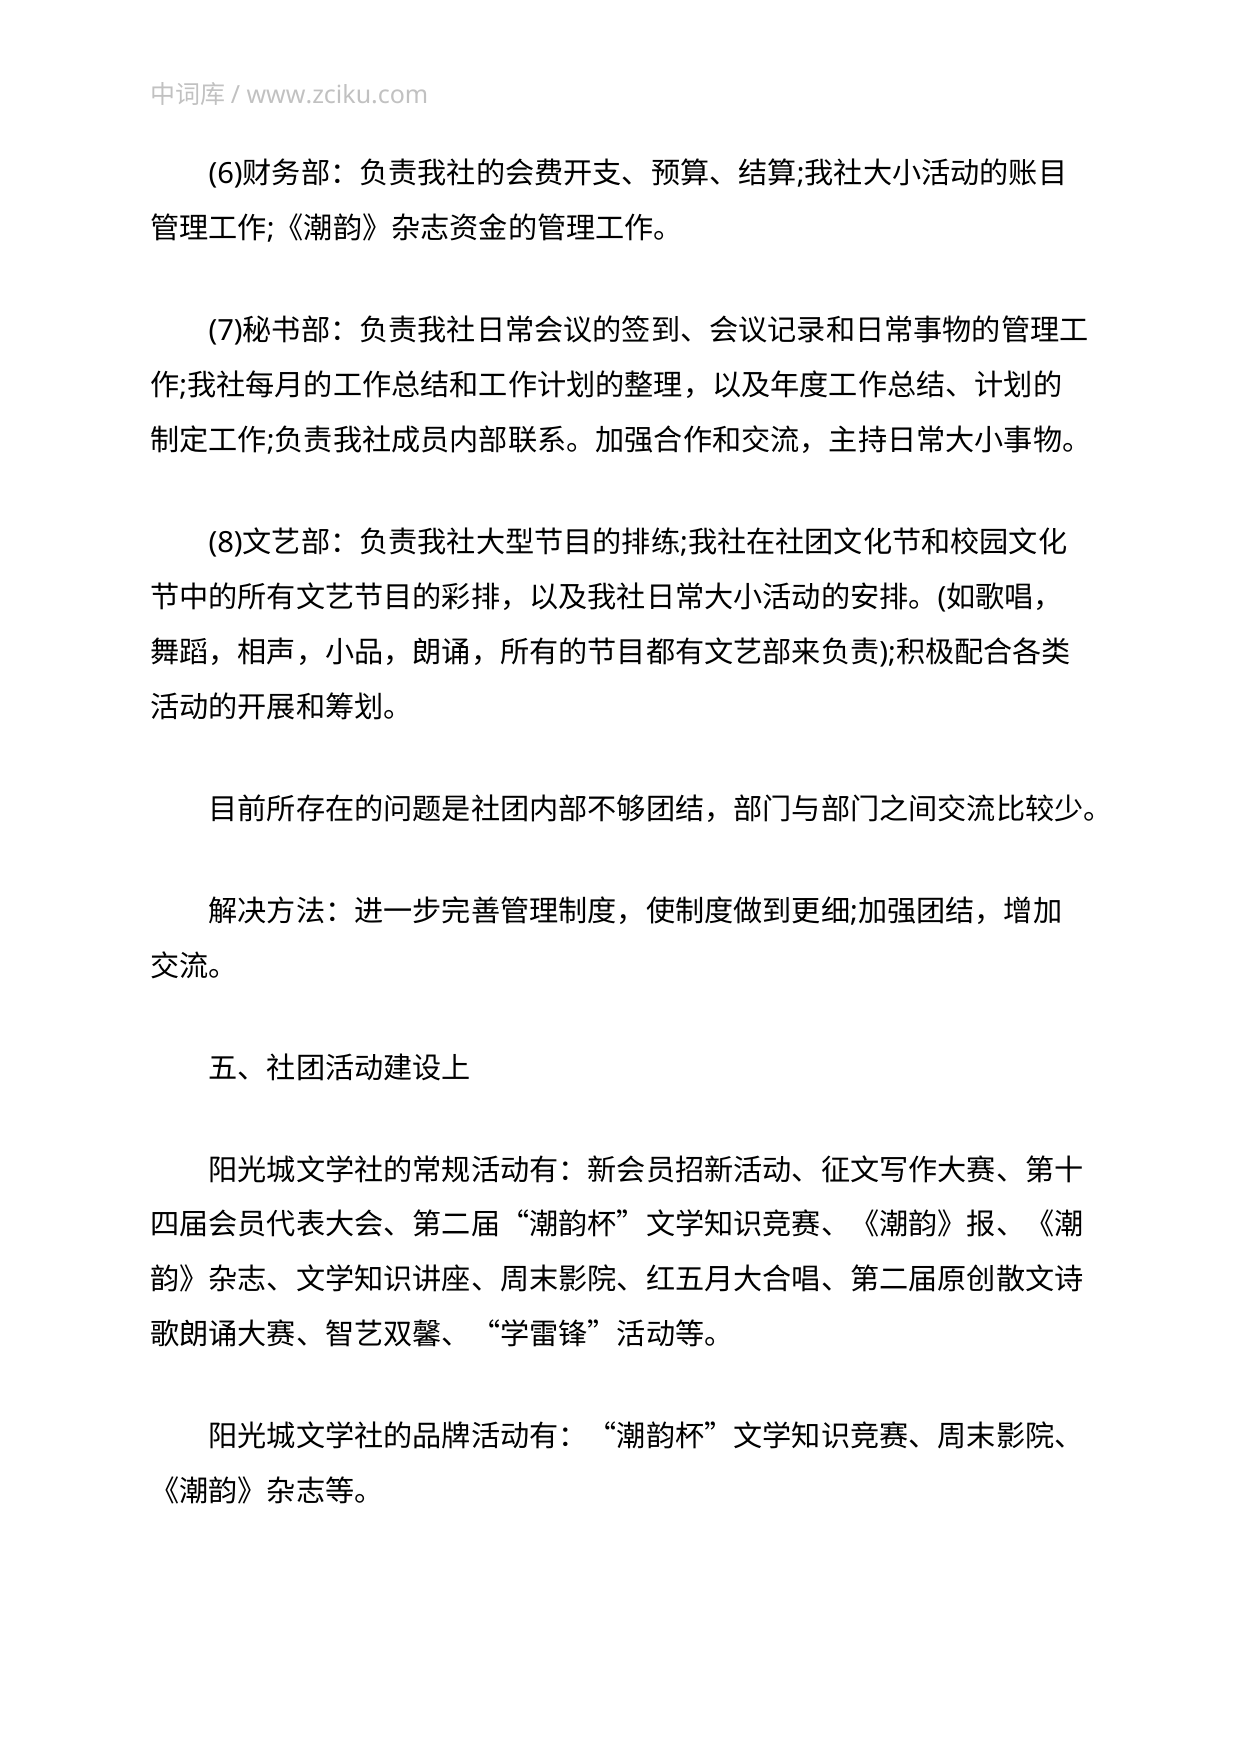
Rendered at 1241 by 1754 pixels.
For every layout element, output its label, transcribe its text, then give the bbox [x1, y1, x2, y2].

text (8)文艺部：负责我社大型节目的排练;我社在社团文化节和校园文化节中的所有文艺节目的彩排，以及我社日常大小活动的安排。(如歌唱，舞蹈，相声，小品，朗诵，所有的节目都有文艺部来负责);积极配合各类活动的开展和筹划。 [150, 519, 1090, 726]
text (7)秘书部：负责我社日常会议的签到、会议记录和日常事物的管理工作;我社每月的工作总结和工作计划的整理，以及年度工作总结、计划的制定工作;负责我社成员内部联系。加强合作和交流，主持日常大小事物。 [150, 307, 1090, 459]
text 五、社团活动建设上 [150, 1044, 1090, 1087]
text 解决方法：进一步完善管理制度，使制度做到更细;加强团结，增加交流。 [150, 887, 1090, 985]
text 目前所存在的问题是社团内部不够团结，部门与部门之间交流比较少。 [150, 786, 1090, 828]
text 阳光城文学社的品牌活动有：“潮韵杯”文学知识竞赛、周末影院、《潮韵》杂志等。 [150, 1412, 1090, 1510]
text 阳光城文学社的常规活动有：新会员招新活动、征文写作大赛、第十四届会员代表大会、第二届“潮韵杯”文学知识竞赛、《潮韵》报、《潮韵》杂志、文学知识讲座、周末影院、红五月大合唱、第二届原创散文诗歌朗诵大赛、智艺双馨、“学雷锋”活动等。 [150, 1146, 1090, 1353]
text (6)财务部：负责我社的会费开支、预算、结算;我社大小活动的账目管理工作;《潮韵》杂志资金的管理工作。 [150, 150, 1090, 247]
